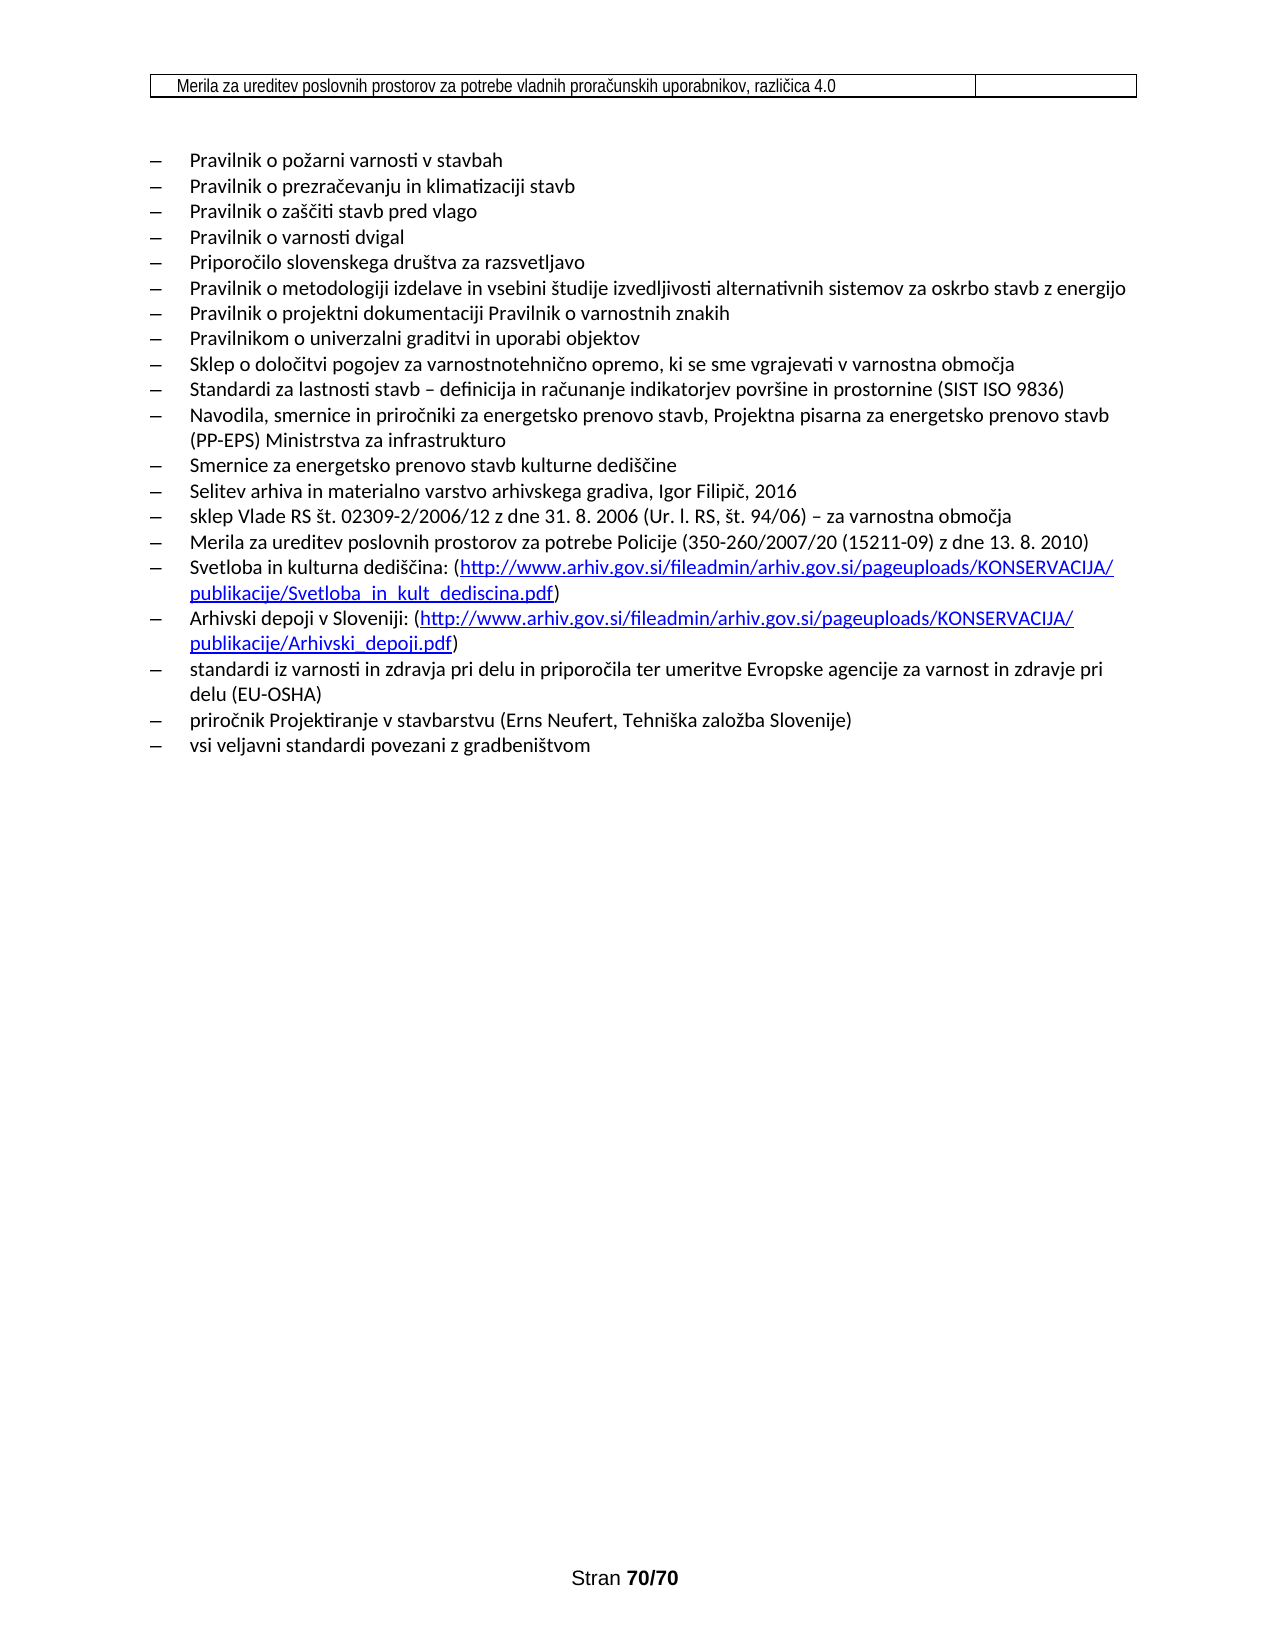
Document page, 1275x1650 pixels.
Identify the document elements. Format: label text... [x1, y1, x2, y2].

list sklep Vlade RS št. 02309-2/2006/12 z dne 31. 8. 2006 (Ur. l. RS, št. 94/06) – za varnostna območja [150, 503, 1137, 529]
list Standardi za lastnosti stavb – definicija in računanje indikatorjev površine in prostornine (SIST ISO 9836) [150, 376, 1137, 402]
list Pravilnik o metodologiji izdelave in vsebini študije izvedljivosti alternativnih sistemov za oskrbo stavb z energijo [150, 275, 1137, 300]
list Pravilnik o varnosti dvigal [150, 224, 1137, 249]
list Pravilnik o projektni dokumentaciji Pravilnik o varnostnih znakih [150, 300, 1137, 326]
list Pravilnik o prezračevanju in klimatizaciji stavb [150, 173, 1137, 198]
list vsi veljavni standardi povezani z gradbeništvom [150, 732, 1137, 758]
list Sklep o določitvi pogojev za varnostnotehnično opremo, ki se sme vgrajevati v varnostna območja [150, 351, 1137, 376]
list Selitev arhiva in materialno varstvo arhivskega gradiva, Igor Filipič, 2016 [150, 478, 1137, 503]
list Pravilnikom o univerzalni graditvi in uporabi objektov [150, 326, 1137, 351]
list priročnik Projektiranje v stavbarstvu (Erns Neufert, Tehniška založba Slovenije) [150, 707, 1137, 732]
list Smernice za energetsko prenovo stavb kulturne dediščine [150, 453, 1137, 478]
list standardi iz varnosti in zdravja pri delu in priporočila ter umeritve Evropske agencije za varnost in zdravje pri delu (EU-OSHA) [150, 656, 1137, 707]
list Arhivski depoji v Sloveniji: (http://www.arhiv.gov.si/fileadmin/arhiv.gov.si/pageuploads/KONSERVACIJA/publikacije/Arhivski_depoji.pdf) [150, 605, 1137, 656]
list Pravilnik o zaščiti stavb pred vlago [150, 198, 1137, 224]
list Priporočilo slovenskega društva za razsvetljavo [150, 249, 1137, 275]
list Pravilnik o požarni varnosti v stavbah [150, 148, 1137, 173]
list Navodila, smernice in priročniki za energetsko prenovo stavb, Projektna pisarna za energetsko prenovo stavb (PP-EPS) Ministrstva za infrastrukturo [150, 402, 1137, 453]
list Svetloba in kulturna dediščina: (http://www.arhiv.gov.si/fileadmin/arhiv.gov.si/pageuploads/KONSERVACIJA/publikacije/Svetloba_in_kult_dediscina.pdf) [150, 554, 1137, 605]
list Merila za ureditev poslovnih prostorov za potrebe Policije (350-260/2007/20 (15211-09) z dne 13. 8. 2010) [150, 529, 1137, 554]
